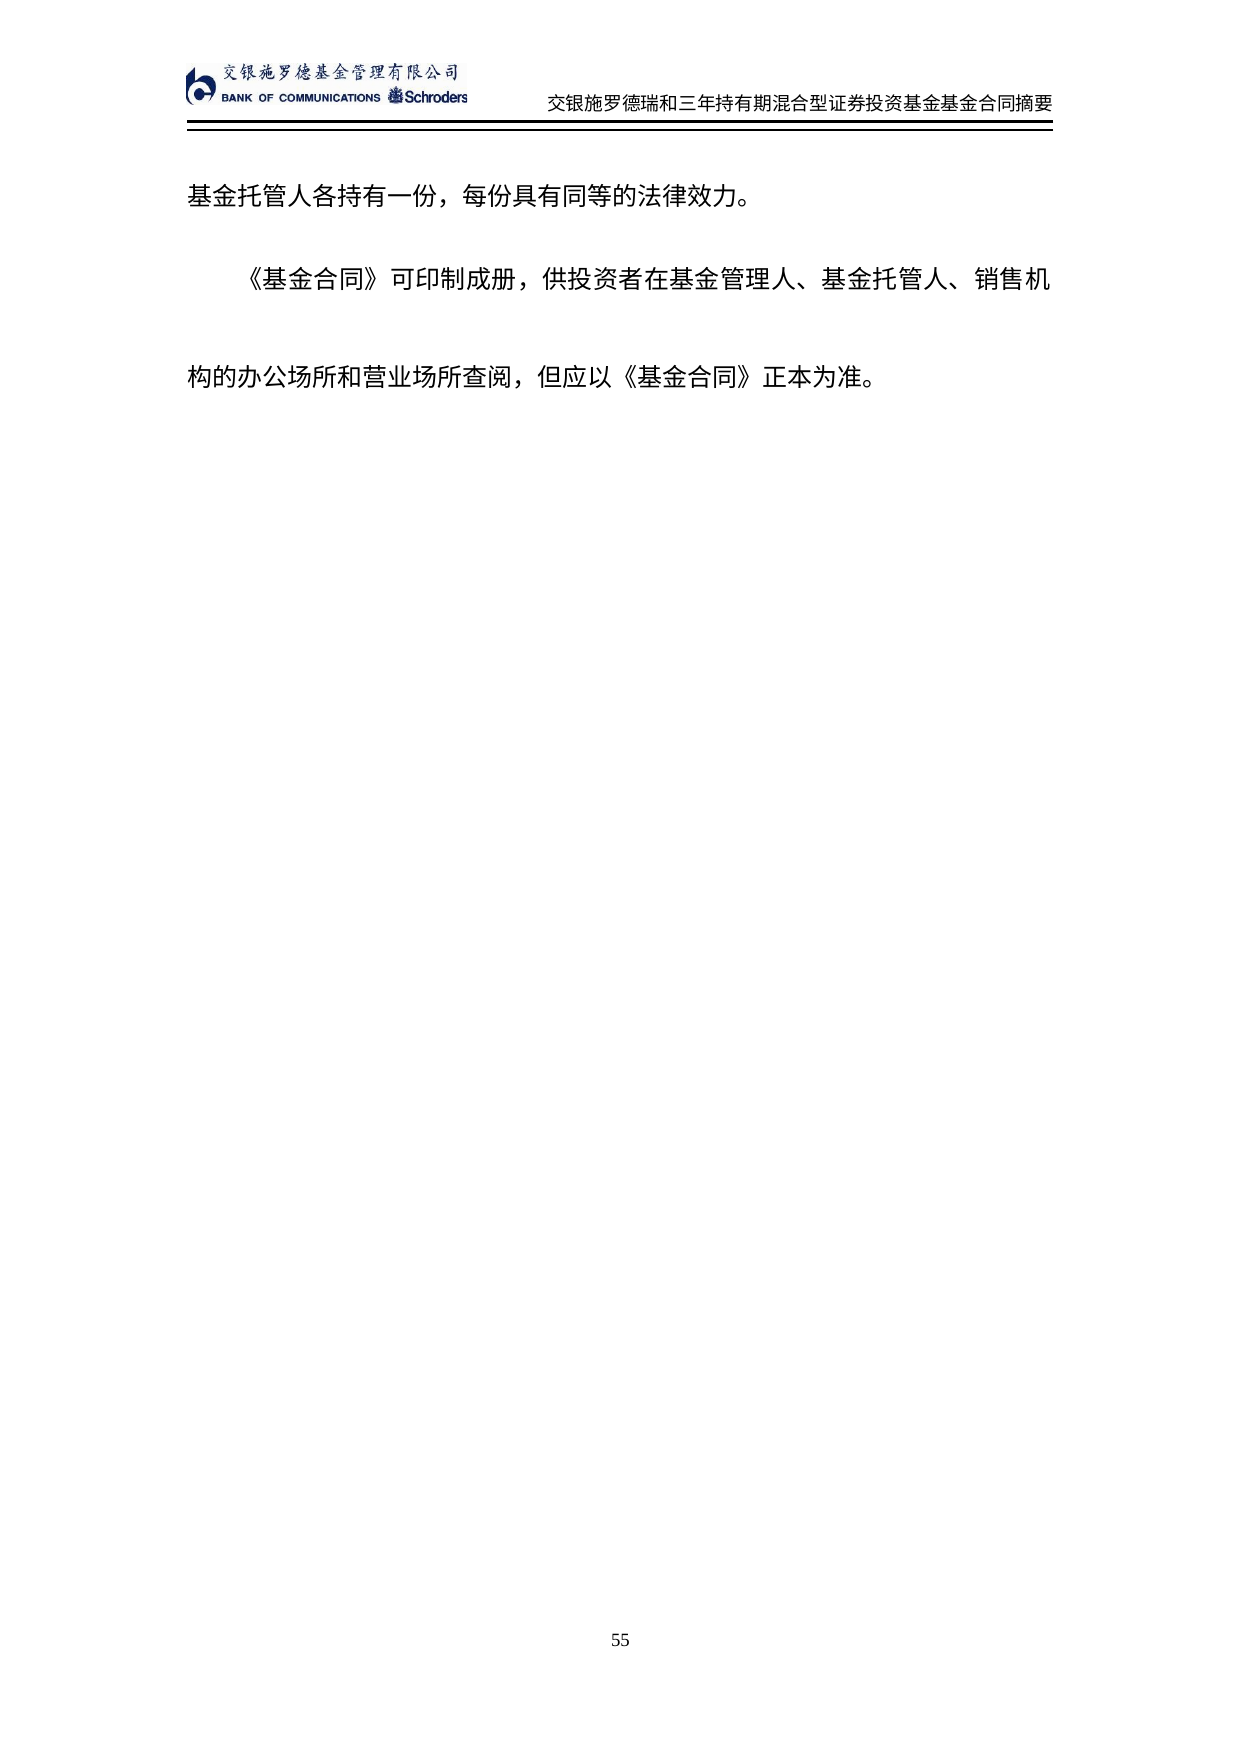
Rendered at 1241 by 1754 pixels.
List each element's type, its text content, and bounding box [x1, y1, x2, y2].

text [187, 162, 1053, 227]
text 《基金合同》可印制成册，供投资者在基金管理人、基金托管人、销售机构的办公场所和营业场所查阅，但应以《基金合同》正本为准。 [187, 245, 1053, 408]
picture [186, 63, 468, 105]
